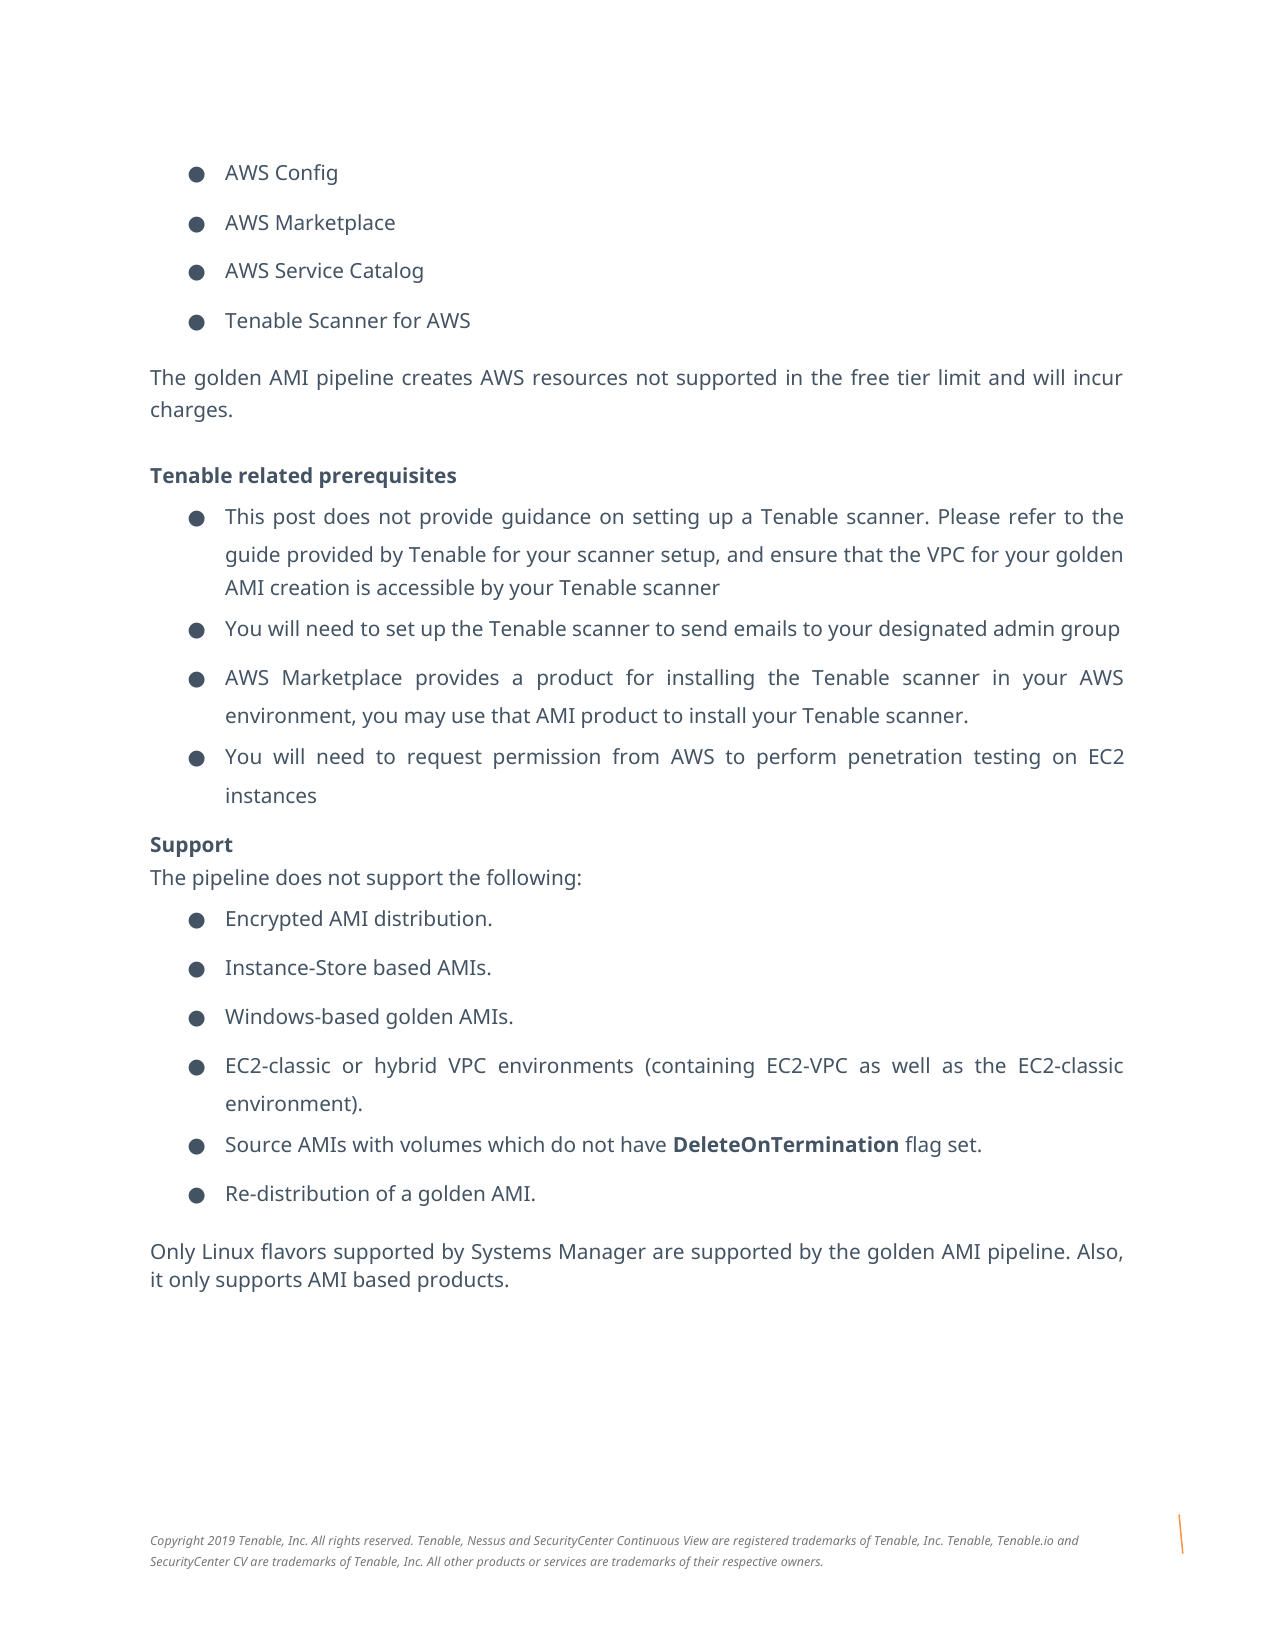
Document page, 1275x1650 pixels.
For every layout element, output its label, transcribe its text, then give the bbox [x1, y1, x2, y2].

list Instance-Store based AMIs. [187, 944, 1125, 987]
list You will need to request permission from AWS to perform penetration testing on EC2 instances [187, 734, 1125, 809]
list AWS Marketplace provides a product for installing the Tenable scanner in your AWS environment, you may use that AMI product to install your Tenable scanner. [187, 654, 1125, 730]
list AWS Service Catalog [187, 248, 1125, 291]
list Encrypted AMI distribution. [187, 895, 1125, 938]
text Only Linux flavors supported by Systems Manager are supported by the golden AMI pipeline. Also, it only supports AMI based products. [150, 1237, 1125, 1294]
list You will need to set up the Tenable scanner to send emails to your designated admin group [187, 605, 1125, 648]
list This post does not provide guidance on setting up a Tenable scanner. Please refer to the guide provided by Tenable for your scanner setup, and ensure that the VPC for your golden AMI creation is accessible by your Tenable scanner [187, 493, 1125, 601]
text The golden AMI pipeline creates AWS resources not supported in the free tier limit and will incur charges. [150, 363, 1125, 424]
list Re-distribution of a golden AMI. [187, 1171, 1125, 1214]
list AWS Config [187, 150, 1125, 193]
list Source AMIs with volumes which do not have DeleteOnTermination flag set. [187, 1122, 1125, 1165]
list Windows-based golden AMIs. [187, 993, 1125, 1036]
subtitle Support [150, 830, 1125, 858]
list AWS Marketplace [187, 199, 1125, 242]
text The pipeline does not support the following: [150, 863, 1125, 891]
list EC2-classic or hybrid VPC environments (containing EC2-VPC as well as the EC2-classic environment). [187, 1042, 1125, 1118]
text Tenable related prerequisites [150, 461, 1125, 489]
list Tenable Scanner for AWS [187, 297, 1125, 340]
